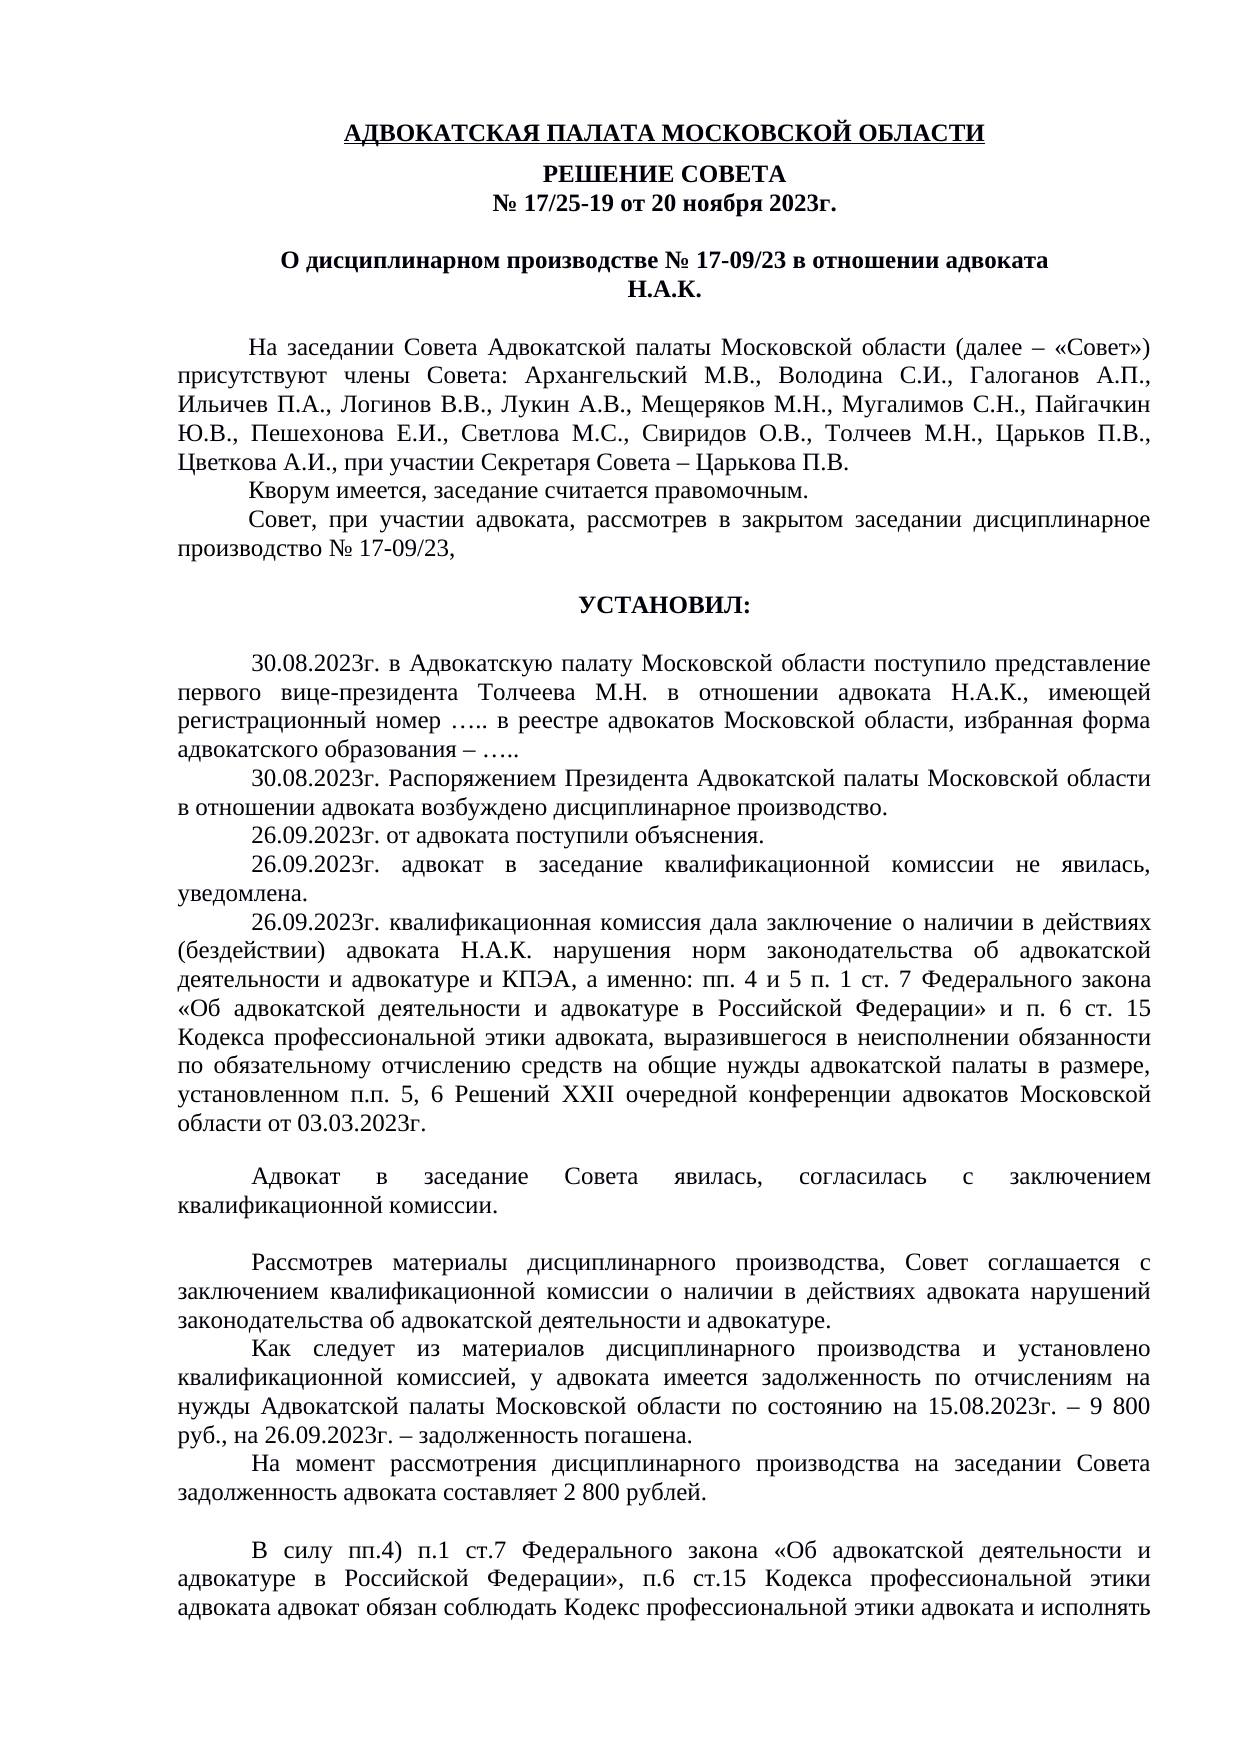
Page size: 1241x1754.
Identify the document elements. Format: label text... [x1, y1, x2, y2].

text Кворум имеется, заседание считается правомочным. [177, 476, 1152, 504]
text 30.08.2023г. в Адвокатскую палату Московской области поступило представление первого вице-президента Толчеева М.Н. в отношении адвоката Н.А.К., имеющей регистрационный номер ….. в реестре адвокатов Московской области, избранная форма адвокатского образования – ….. [177, 648, 1152, 763]
text На заседании Совета Адвокатской палаты Московской области (далее – «Совет») присутствуют члены Совета: Архангельский М.В., Володина С.И., Галоганов А.П., Ильичев П.А., Логинов В.В., Лукин А.В., Мещеряков М.Н., Мугалимов С.Н., Пайгачкин Ю.В., Пешехонова Е.И., Светлова М.С., Свиридов О.В., Толчеев М.Н., Царьков П.В., Цветкова А.И., при участии Секретаря Совета – Царькова П.В. [177, 332, 1152, 476]
text 26.09.2023г. квалификационная комиссия дала заключение о наличии в действиях (бездействии) адвоката Н.А.К. нарушения норм законодательства об адвокатской деятельности и адвокатуре и КПЭА, а именно: пп. 4 и 5 п. 1 ст. 7 Федерального закона «Об адвокатской деятельности и адвокатуре в Российской Федерации» и п. 6 ст. 15 Кодекса профессиональной этики адвоката, выразившегося в неисполнении обязанности по обязательному отчислению средств на общие нужды адвокатской палаты в размере, установленном п.п. 5, 6 Решений XXII очередной конференции адвокатов Московской области от 03.03.2023г. [177, 907, 1152, 1137]
text На момент рассмотрения дисциплинарного производства на заседании Совета задолженность адвоката составляет 2 800 рублей. [177, 1448, 1152, 1506]
text 30.08.2023г. Распоряжением Президента Адвокатской палаты Московской области в отношении адвоката возбуждено дисциплинарное производство. [177, 763, 1152, 821]
text О дисциплинарном производстве № 17-09/23 в отношении адвоката [177, 246, 1152, 274]
text № 17/25-19 от 20 ноября 2023г. [177, 188, 1152, 217]
text 26.09.2023г. от адвоката поступили объяснения. [177, 821, 1152, 849]
text Адвокат в заседание Совета явилась, согласилась с заключением квалификационной комиссии. [177, 1161, 1152, 1218]
subtitle Решение СОВЕТА [177, 159, 1152, 188]
text УСТАНОВИЛ: [177, 591, 1152, 619]
text Н.А.К. [177, 274, 1152, 303]
text Как следует из материалов дисциплинарного производства и установлено квалификационной комиссией, у адвоката имеется задолженность по отчислениям на нужды Адвокатской палаты Московской области по состоянию на 15.08.2023г. – 9 800 руб., на 26.09.2023г. – задолженность погашена. [177, 1333, 1152, 1448]
text Совет, при участии адвоката, рассмотрев в закрытом заседании дисциплинарное производство № 17-09/23, [177, 504, 1152, 562]
text 26.09.2023г. адвокат в заседание квалификационной комиссии не явилась, уведомлена. [177, 849, 1152, 907]
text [177, 1535, 1152, 1621]
text Рассмотрев материалы дисциплинарного производства, Совет соглашается с заключением квалификационной комиссии о наличии в действиях адвоката нарушений законодательства об адвокатской деятельности и адвокатуре. [177, 1247, 1152, 1333]
text адвокатская палата московской области [177, 118, 1152, 147]
